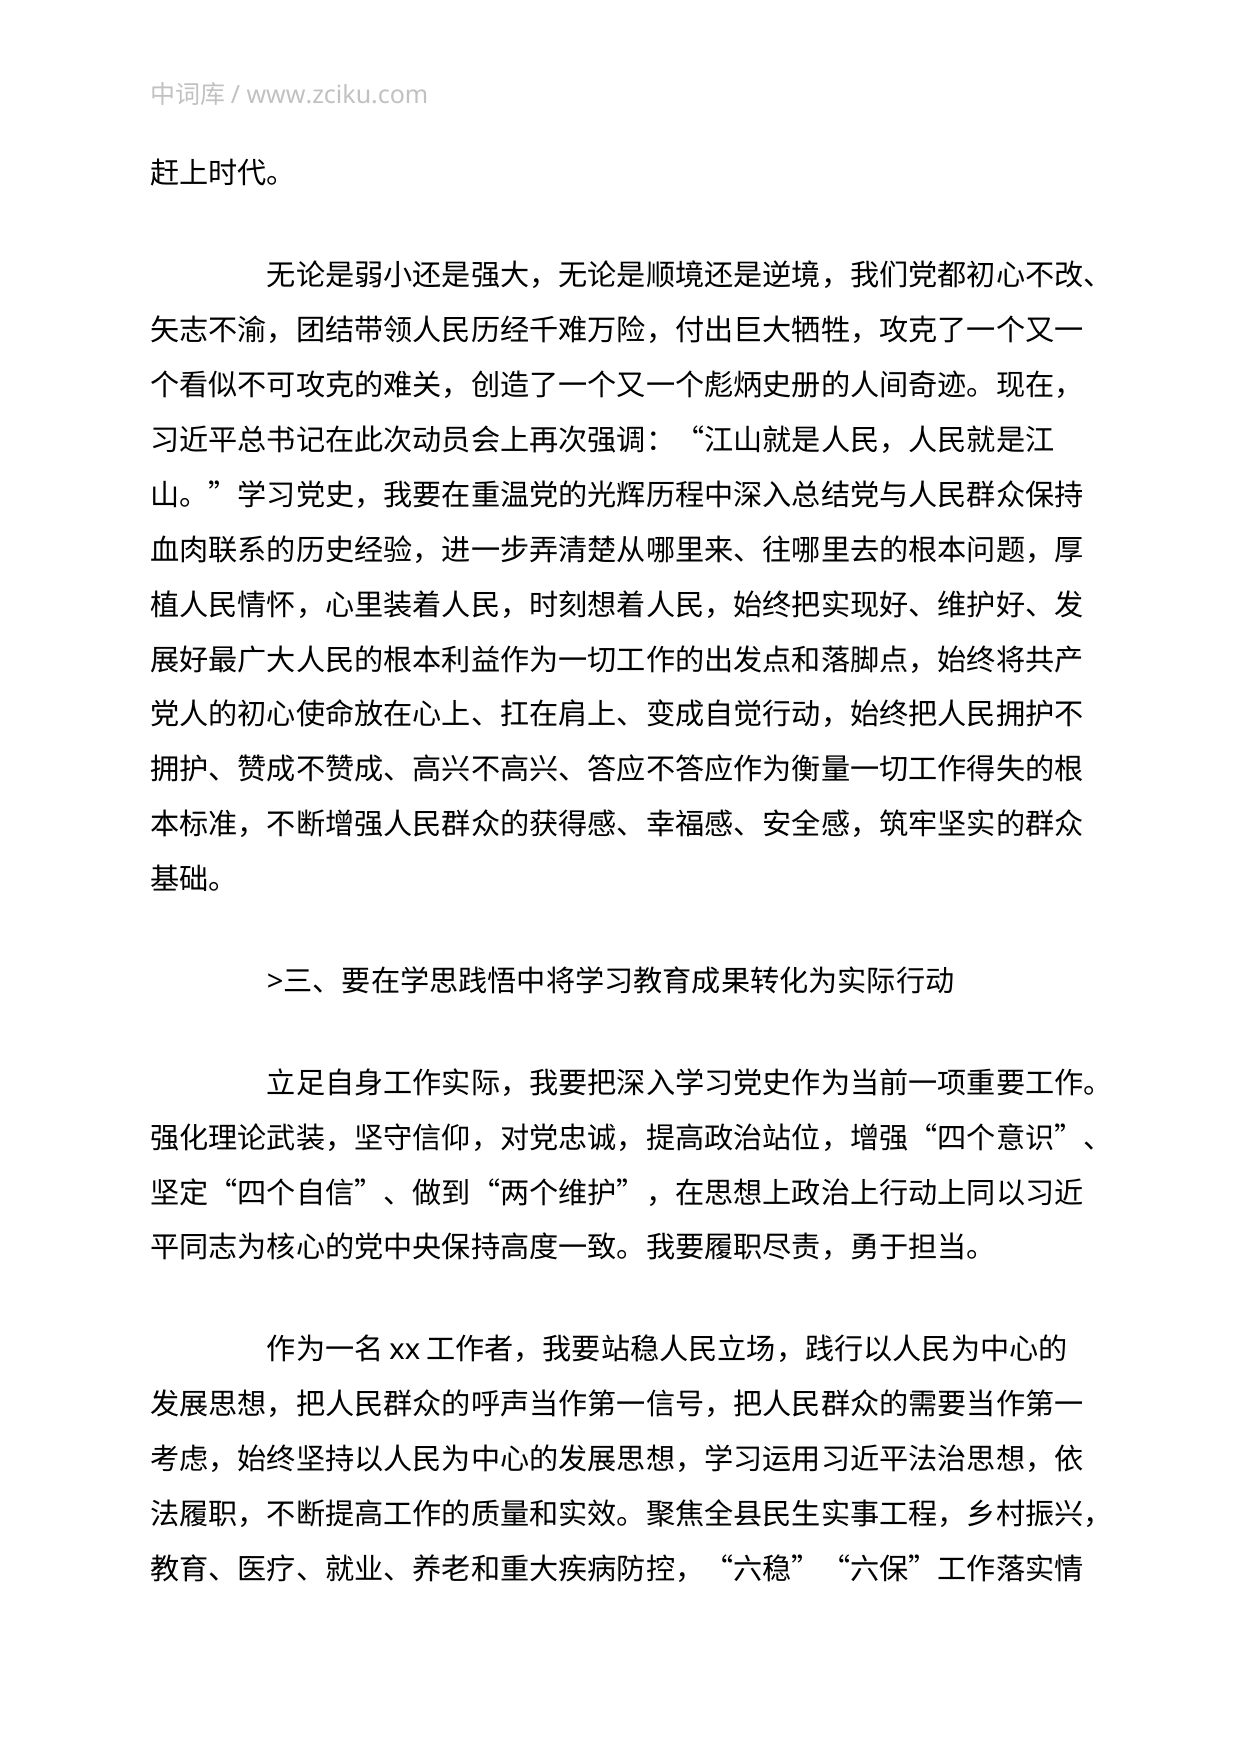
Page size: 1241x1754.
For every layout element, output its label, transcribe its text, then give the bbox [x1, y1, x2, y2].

text 立足自身工作实际，我要把深入学习党史作为当前一项重要工作。强化理论武装，坚守信仰，对党忠诚，提高政治站位，增强“四个意识”、坚定“四个自信”、做到“两个维护”，在思想上政治上行动上同以习近平同志为核心的党中央保持高度一致。我要履职尽责，勇于担当。 [150, 1059, 1090, 1266]
text 无论是弱小还是强大，无论是顺境还是逆境，我们党都初心不改、矢志不渝，团结带领人民历经千难万险，付出巨大牺牲，攻克了一个又一个看似不可攻克的难关，创造了一个又一个彪炳史册的人间奇迹。现在，习近平总书记在此次动员会上再次强调：“江山就是人民，人民就是江山。”学习党史，我要在重温党的光辉历程中深入总结党与人民群众保持血肉联系的历史经验，进一步弄清楚从哪里来、往哪里去的根本问题，厚植人民情怀，心里装着人民，时刻想着人民，始终把实现好、维护好、发展好最广大人民的根本利益作为一切工作的出发点和落脚点，始终将共产党人的初心使命放在心上、扛在肩上、变成自觉行动，始终把人民拥护不拥护、赞成不赞成、高兴不高兴、答应不答应作为衡量一切工作得失的根本标准，不断增强人民群众的获得感、幸福感、安全感，筑牢坚实的群众基础。 [150, 252, 1090, 898]
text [150, 150, 1090, 192]
text >三、要在学思践悟中将学习教育成果转化为实际行动 [150, 957, 1090, 1000]
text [150, 1326, 1090, 1588]
